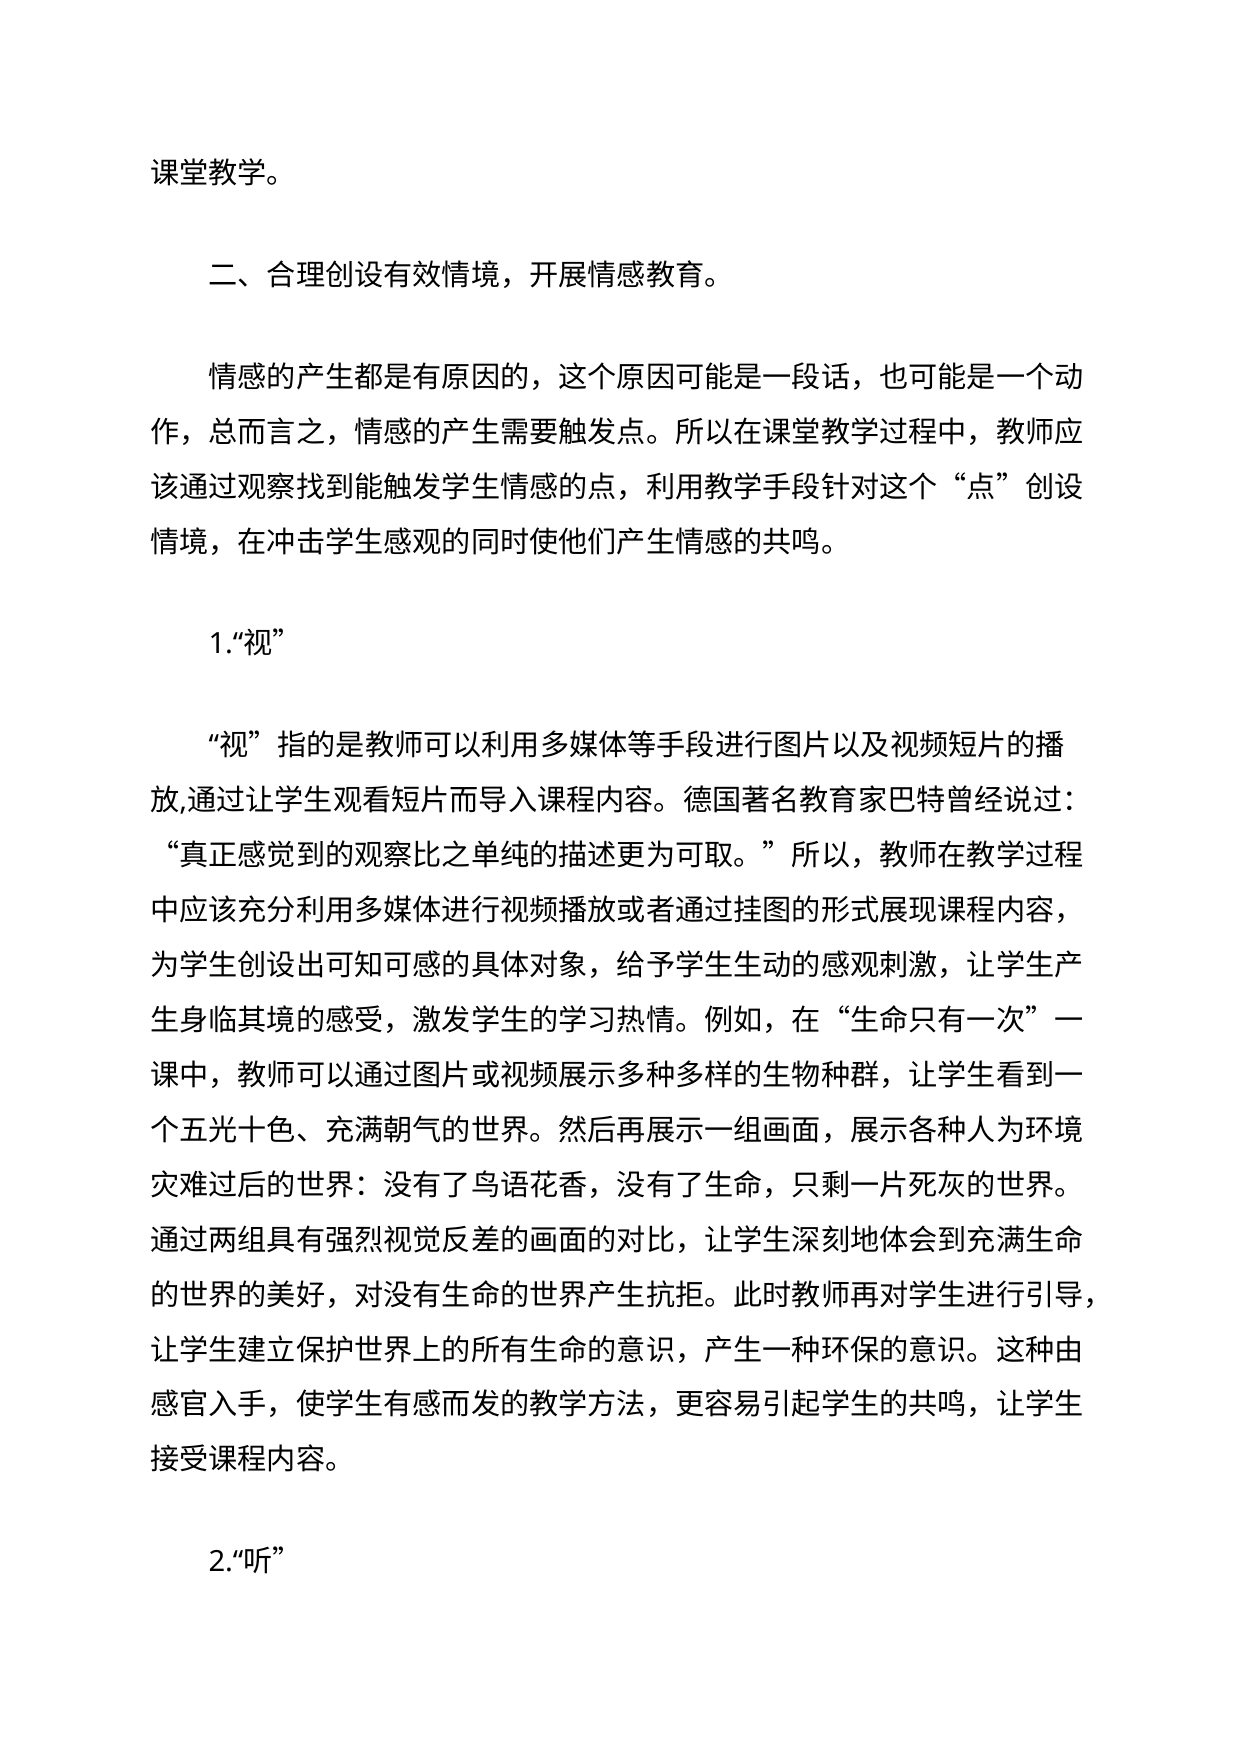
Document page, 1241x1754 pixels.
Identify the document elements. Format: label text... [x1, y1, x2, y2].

text “视”指的是教师可以利用多媒体等手段进行图片以及视频短片的播放,通过让学生观看短片而导入课程内容。德国著名教育家巴特曾经说过：“真正感觉到的观察比之单纯的描述更为可取。”所以，教师在教学过程中应该充分利用多媒体进行视频播放或者通过挂图的形式展现课程内容，为学生创设出可知可感的具体对象，给予学生生动的感观刺激，让学生产生身临其境的感受，激发学生的学习热情。例如，在“生命只有一次”一课中，教师可以通过图片或视频展示多种多样的生物种群，让学生看到一个五光十色、充满朝气的世界。然后再展示一组画面，展示各种人为环境灾难过后的世界：没有了鸟语花香，没有了生命，只剩一片死灰的世界。通过两组具有强烈视觉反差的画面的对比，让学生深刻地体会到充满生命的世界的美好，对没有生命的世界产生抗拒。此时教师再对学生进行引导，让学生建立保护世界上的所有生命的意识，产生一种环保的意识。这种由感官入手，使学生有感而发的教学方法，更容易引起学生的共鸣，让学生接受课程内容。 [150, 722, 1090, 1478]
text 二、合理创设有效情境，开展情感教育。 [150, 252, 1090, 294]
text 情感的产生都是有原因的，这个原因可能是一段话，也可能是一个动作，总而言之，情感的产生需要触发点。所以在课堂教学过程中，教师应该通过观察找到能触发学生情感的点，利用教学手段针对这个“点”创设情境，在冲击学生感观的同时使他们产生情感的共鸣。 [150, 353, 1090, 561]
text 2.“听” [150, 1538, 1090, 1580]
text 1.“视” [150, 620, 1090, 662]
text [150, 150, 1090, 192]
